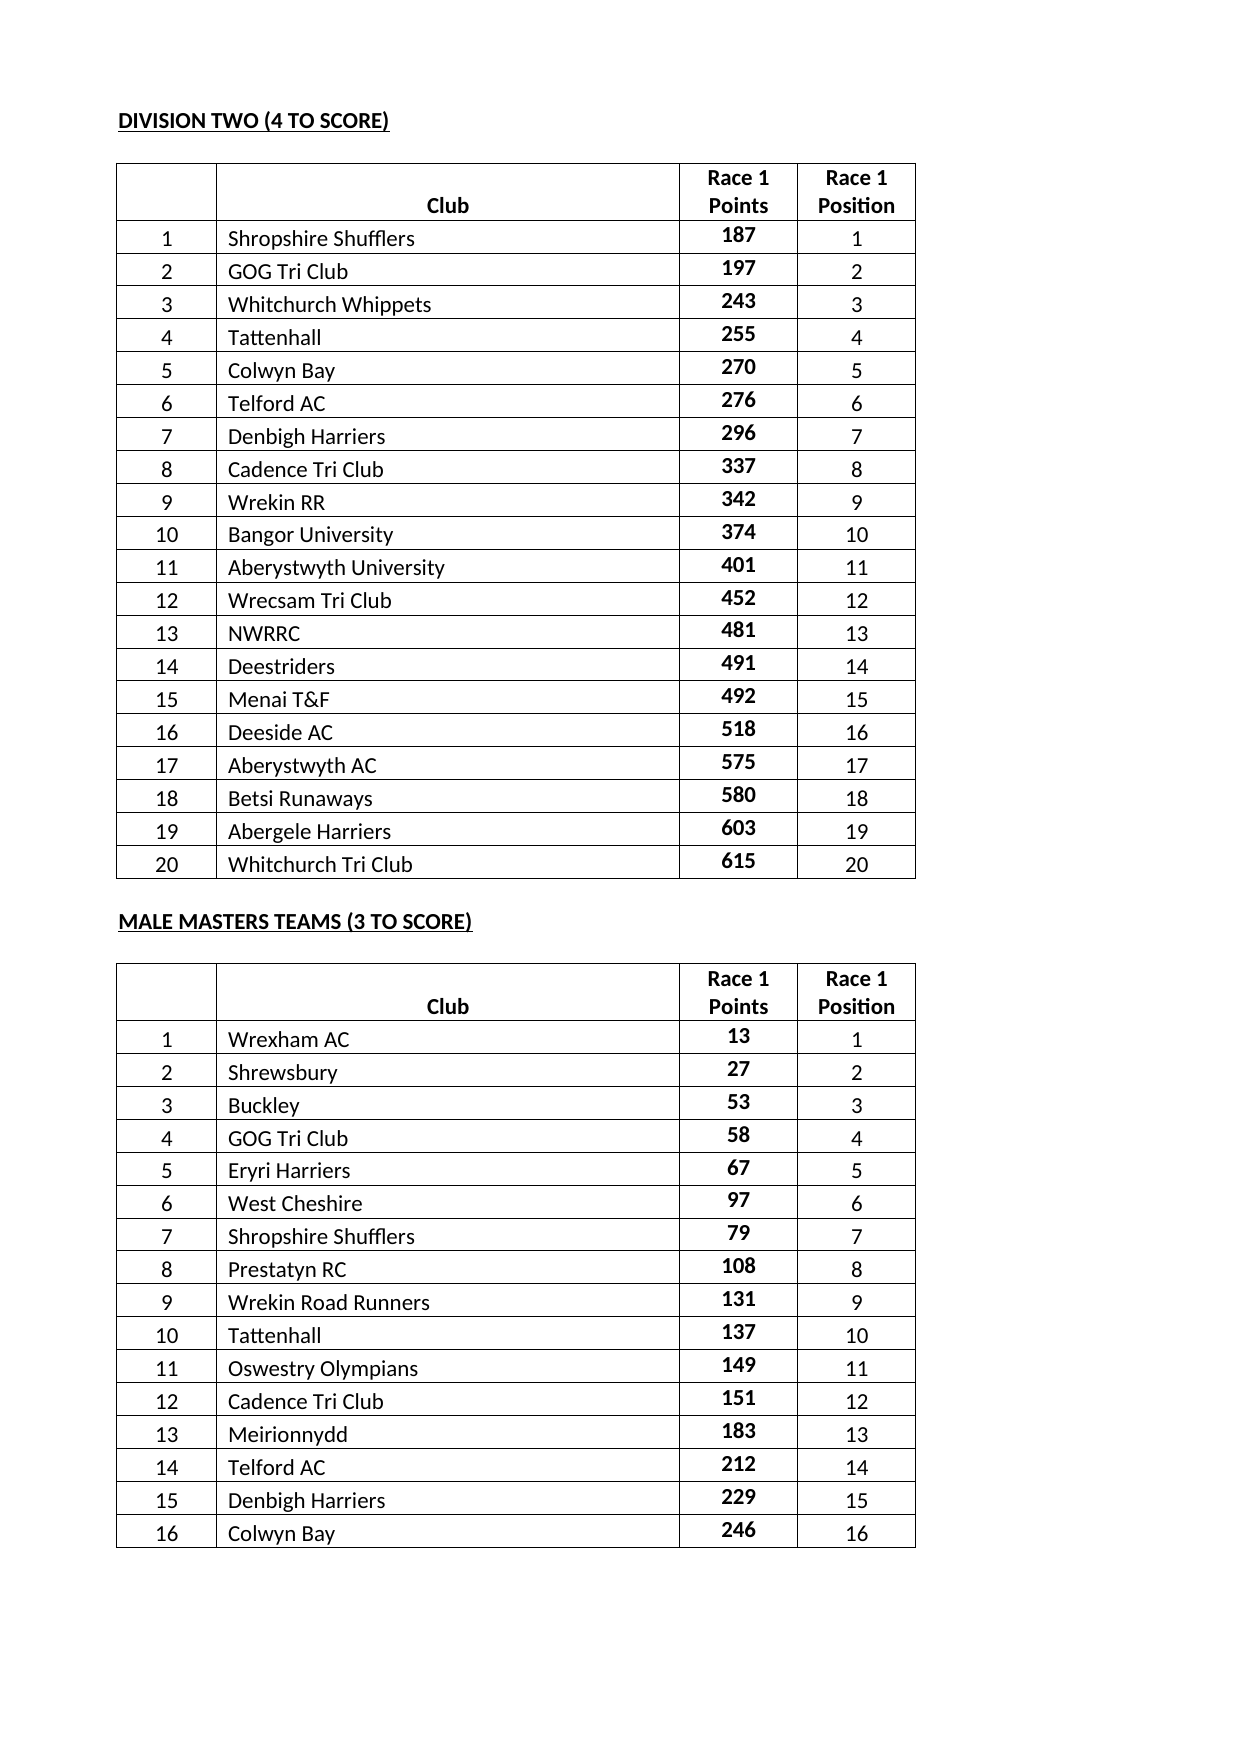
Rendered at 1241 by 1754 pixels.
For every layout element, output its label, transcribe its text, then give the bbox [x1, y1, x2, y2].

table_cell 67 [680, 1153, 797, 1184]
table_cell Buckley [217, 1087, 679, 1119]
table_cell 229 [680, 1482, 797, 1514]
table_cell 276 [680, 385, 797, 417]
table_cell 11 [117, 1350, 216, 1382]
table_cell 10 [798, 517, 915, 549]
table_cell 5 [117, 352, 216, 384]
table_cell Prestatyn RC [217, 1251, 679, 1283]
table_cell Cadence Tri Club [217, 1383, 679, 1415]
table_cell 10 [798, 1317, 915, 1349]
table_cell 1 [117, 221, 216, 252]
table_cell 16 [798, 1515, 915, 1547]
table_cell 27 [680, 1054, 797, 1086]
table_cell 491 [680, 649, 797, 680]
table_cell 452 [680, 583, 797, 614]
table_cell 14 [117, 1449, 216, 1481]
table_cell 9 [798, 1284, 915, 1316]
table_cell 10 [117, 517, 216, 549]
table_cell 12 [798, 583, 915, 614]
table_cell 19 [798, 813, 915, 845]
table_cell GOG Tri Club [217, 254, 679, 285]
table_cell 18 [798, 780, 915, 812]
table_cell 137 [680, 1317, 797, 1349]
table_cell 15 [798, 1482, 915, 1514]
table_cell Wrecsam Tri Club [217, 583, 679, 614]
table_cell 1 [798, 1021, 915, 1053]
table_cell 270 [680, 352, 797, 384]
table_cell 615 [680, 846, 797, 878]
table_cell Whitchurch Whippets [217, 286, 679, 318]
table_cell Deestriders [217, 649, 679, 680]
table_cell Tattenhall [217, 1317, 679, 1349]
table_cell Oswestry Olympians [217, 1350, 679, 1382]
table_cell West Cheshire [217, 1186, 679, 1217]
table_cell 15 [798, 681, 915, 713]
table_cell 8 [117, 1251, 216, 1283]
table_cell 12 [117, 1383, 216, 1415]
table_cell 187 [680, 221, 797, 252]
table_cell 4 [798, 1120, 915, 1152]
table_cell 20 [117, 846, 216, 878]
table_cell 131 [680, 1284, 797, 1316]
table_cell Shropshire Shufflers [217, 1219, 679, 1250]
table_cell Wrexham AC [217, 1021, 679, 1053]
table_cell 2 [117, 254, 216, 285]
table_cell 575 [680, 747, 797, 779]
table_cell Abergele Harriers [217, 813, 679, 845]
table_cell 5 [798, 1153, 915, 1184]
table_cell Telford AC [217, 385, 679, 417]
table_cell 15 [117, 681, 216, 713]
table_cell 4 [798, 319, 915, 351]
table_cell 12 [117, 583, 216, 614]
table_cell 603 [680, 813, 797, 845]
table_cell 481 [680, 616, 797, 647]
table_cell 6 [798, 385, 915, 417]
table_cell Whitchurch Tri Club [217, 846, 679, 878]
table_cell 3 [117, 286, 216, 318]
table_cell Denbigh Harriers [217, 418, 679, 450]
table_cell 53 [680, 1087, 797, 1119]
table_cell 6 [117, 385, 216, 417]
table_header Race 1 Position [798, 964, 915, 1020]
table_cell 9 [117, 1284, 216, 1316]
table_cell Shropshire Shufflers [217, 221, 679, 252]
table_cell 7 [798, 1219, 915, 1250]
table_cell 15 [117, 1482, 216, 1514]
table_cell 8 [798, 1251, 915, 1283]
text DIVISION TWO (4 TO SCORE) [118, 106, 1122, 134]
table_cell 6 [798, 1186, 915, 1217]
table_cell 19 [117, 813, 216, 845]
table_cell 197 [680, 254, 797, 285]
table_cell Meirionnydd [217, 1416, 679, 1448]
table_header Race 1 Points [680, 964, 797, 1020]
table_cell Colwyn Bay [217, 1515, 679, 1547]
table_cell GOG Tri Club [217, 1120, 679, 1152]
table_cell Aberystwyth AC [217, 747, 679, 779]
table_cell 243 [680, 286, 797, 318]
table_cell 13 [680, 1021, 797, 1053]
table_cell 14 [798, 1449, 915, 1481]
table_cell 246 [680, 1515, 797, 1547]
table_cell 16 [798, 714, 915, 746]
table_cell 255 [680, 319, 797, 351]
table_cell 9 [117, 484, 216, 516]
table_cell 492 [680, 681, 797, 713]
table_header Race 1 Points [680, 164, 797, 219]
table_cell 149 [680, 1350, 797, 1382]
table_cell Colwyn Bay [217, 352, 679, 384]
table_cell 151 [680, 1383, 797, 1415]
table_cell 296 [680, 418, 797, 450]
table_cell 97 [680, 1186, 797, 1217]
table_cell 13 [117, 1416, 216, 1448]
table_cell Wrekin RR [217, 484, 679, 516]
table_cell 108 [680, 1251, 797, 1283]
table_cell 212 [680, 1449, 797, 1481]
table_cell Bangor University [217, 517, 679, 549]
table_cell 16 [117, 714, 216, 746]
table_cell Cadence Tri Club [217, 451, 679, 483]
table_cell 337 [680, 451, 797, 483]
table_cell 79 [680, 1219, 797, 1250]
table_cell Aberystwyth University [217, 550, 679, 582]
table_cell 3 [798, 1087, 915, 1119]
table_cell 2 [798, 1054, 915, 1086]
table_cell 3 [798, 286, 915, 318]
table_cell Denbigh Harriers [217, 1482, 679, 1514]
table_cell 8 [798, 451, 915, 483]
table_cell 14 [798, 649, 915, 680]
table_cell 374 [680, 517, 797, 549]
table_cell 11 [798, 1350, 915, 1382]
table_header [117, 164, 216, 219]
table_cell 9 [798, 484, 915, 516]
table_cell 16 [117, 1515, 216, 1547]
table_cell Telford AC [217, 1449, 679, 1481]
table_cell 6 [117, 1186, 216, 1217]
table_cell Tattenhall [217, 319, 679, 351]
table_cell 10 [117, 1317, 216, 1349]
table_cell 342 [680, 484, 797, 516]
table_cell 11 [117, 550, 216, 582]
table_cell Deeside AC [217, 714, 679, 746]
table_cell Shrewsbury [217, 1054, 679, 1086]
table_cell 3 [117, 1087, 216, 1119]
table_cell Betsi Runaways [217, 780, 679, 812]
table_cell 2 [798, 254, 915, 285]
table_cell 13 [117, 616, 216, 647]
table_cell 13 [798, 1416, 915, 1448]
table_cell 20 [798, 846, 915, 878]
table_cell 1 [117, 1021, 216, 1053]
table_cell 7 [798, 418, 915, 450]
table_cell 12 [798, 1383, 915, 1415]
table_cell NWRRC [217, 616, 679, 647]
table_cell Wrekin Road Runners [217, 1284, 679, 1316]
table_cell 4 [117, 1120, 216, 1152]
table_cell 14 [117, 649, 216, 680]
table_cell 580 [680, 780, 797, 812]
table_cell 7 [117, 1219, 216, 1250]
table_cell 17 [798, 747, 915, 779]
table_cell 401 [680, 550, 797, 582]
table_cell 2 [117, 1054, 216, 1086]
table_cell Menai T&F [217, 681, 679, 713]
text MALE MASTERS TEAMS (3 TO SCORE) [118, 907, 1122, 935]
table_cell 518 [680, 714, 797, 746]
table_cell 1 [798, 221, 915, 252]
table_header Club [217, 164, 679, 219]
table_header Race 1 Position [798, 164, 915, 219]
table_cell 4 [117, 319, 216, 351]
table_cell 11 [798, 550, 915, 582]
table_cell 7 [117, 418, 216, 450]
table_header Club [217, 964, 679, 1020]
table_cell 58 [680, 1120, 797, 1152]
table_cell 18 [117, 780, 216, 812]
table_cell 5 [798, 352, 915, 384]
table_cell 183 [680, 1416, 797, 1448]
table_cell Eryri Harriers [217, 1153, 679, 1184]
table_cell 13 [798, 616, 915, 647]
table_cell 8 [117, 451, 216, 483]
table_cell 17 [117, 747, 216, 779]
table_cell 5 [117, 1153, 216, 1184]
table_header [117, 964, 216, 1020]
